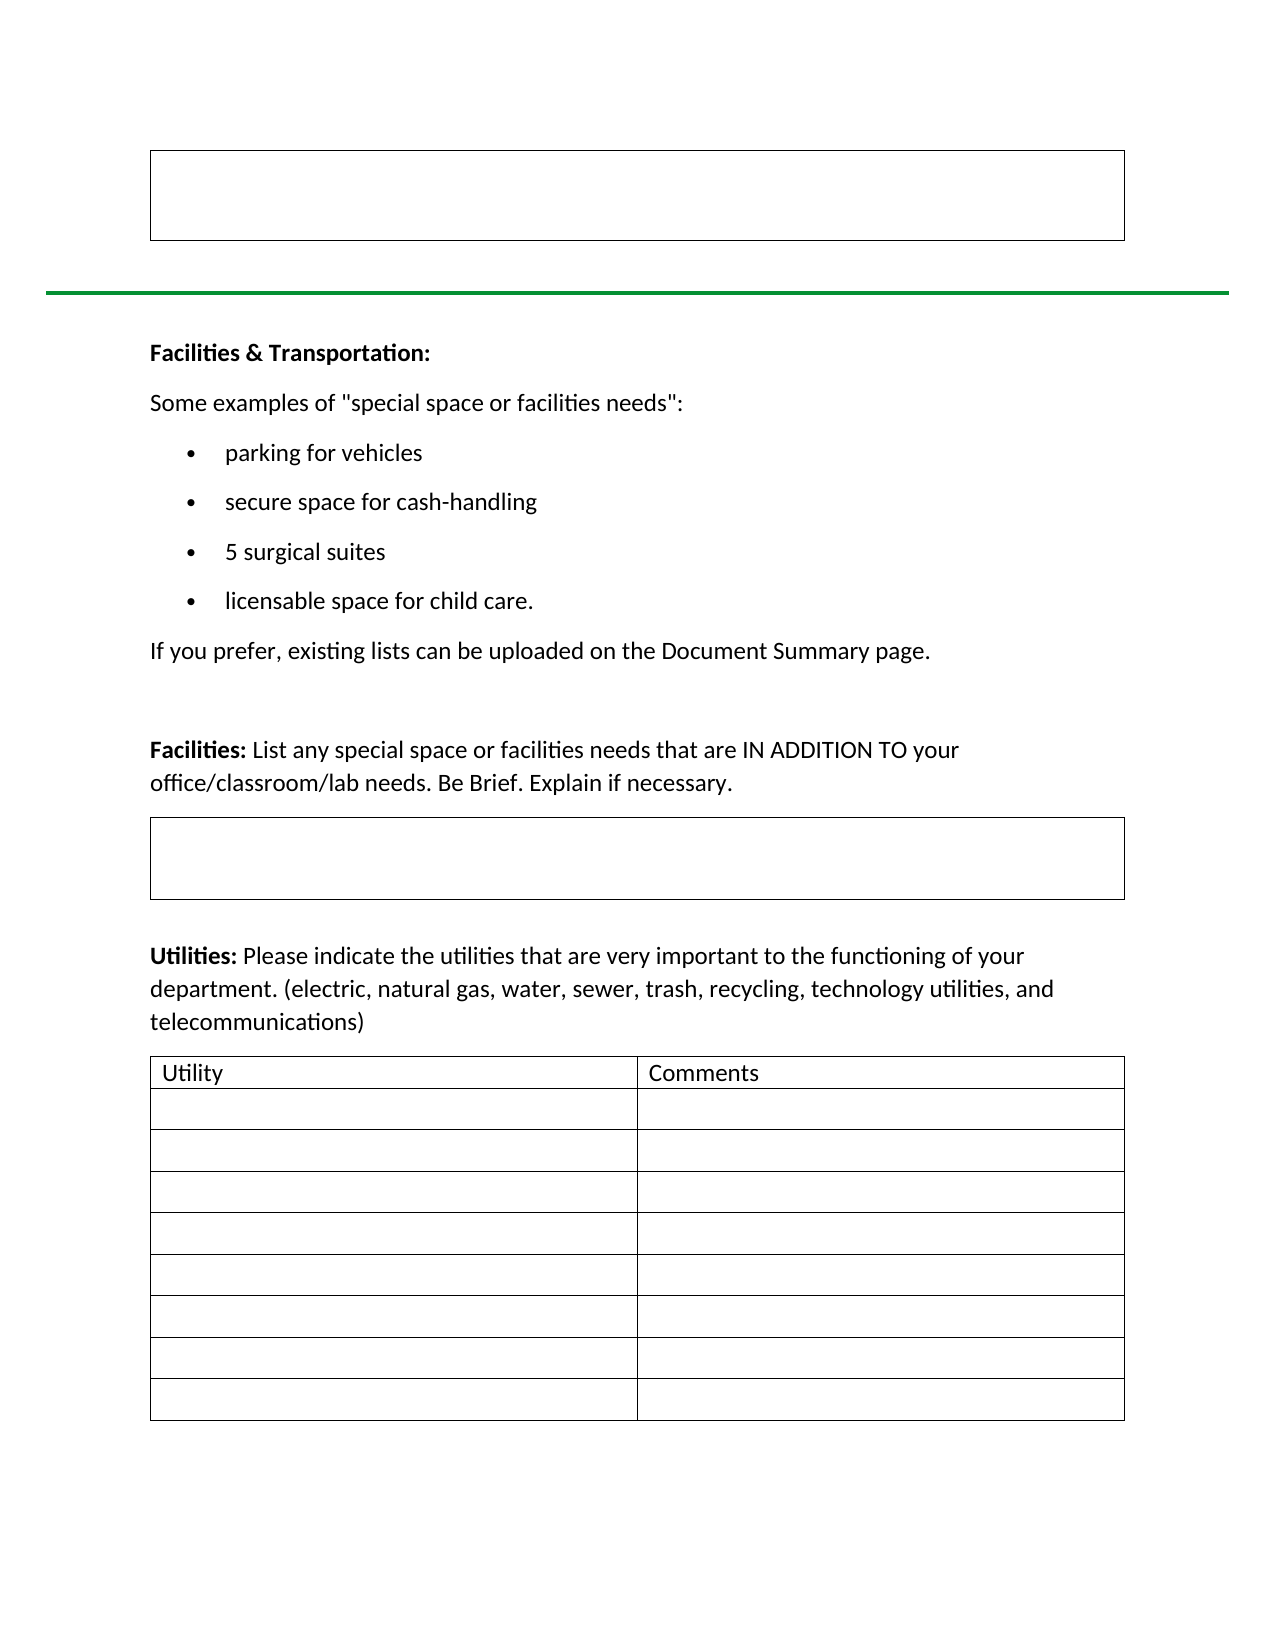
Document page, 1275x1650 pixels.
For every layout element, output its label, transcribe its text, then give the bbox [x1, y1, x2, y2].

text Utilities: Please indicate the utilities that are very important to the functioning of your department. (electric, natural gas, water, sewer, trash, recycling, technology utilities, and telecommunications) [150, 940, 1125, 1037]
table_header Comments [638, 1057, 1124, 1087]
table_cell [151, 1089, 637, 1129]
table_cell [638, 1338, 1124, 1378]
text If you prefer, existing lists can be uploaded on the Document Summary page. [150, 635, 1125, 666]
table_cell [638, 1296, 1124, 1337]
table_header [151, 151, 1124, 240]
list parking for vehicles [187, 437, 1125, 467]
text Some examples of "special space or facilities needs": [150, 387, 1125, 418]
table_cell [638, 1172, 1124, 1212]
table_cell [638, 1213, 1124, 1254]
text Facilities & Transportation: [150, 338, 1125, 368]
list secure space for cash-handling [187, 486, 1125, 517]
text Facilities: List any special space or facilities needs that are IN ADDITION TO your office/classroom/lab needs. Be Brief. Explain if necessary. [150, 734, 1125, 798]
table_header [151, 818, 1124, 899]
table_cell [638, 1379, 1124, 1420]
table_cell [638, 1089, 1124, 1129]
table_cell [151, 1130, 637, 1171]
table_cell [151, 1296, 637, 1337]
table_cell [151, 1213, 637, 1254]
list 5 surgical suites [187, 536, 1125, 566]
table_cell [151, 1338, 637, 1378]
table_cell [151, 1172, 637, 1212]
table_cell [638, 1255, 1124, 1295]
table_header Utility [151, 1057, 637, 1087]
list licensable space for child care. [187, 586, 1125, 616]
table_cell [151, 1255, 637, 1295]
table_cell [638, 1130, 1124, 1171]
table_cell [151, 1379, 637, 1420]
